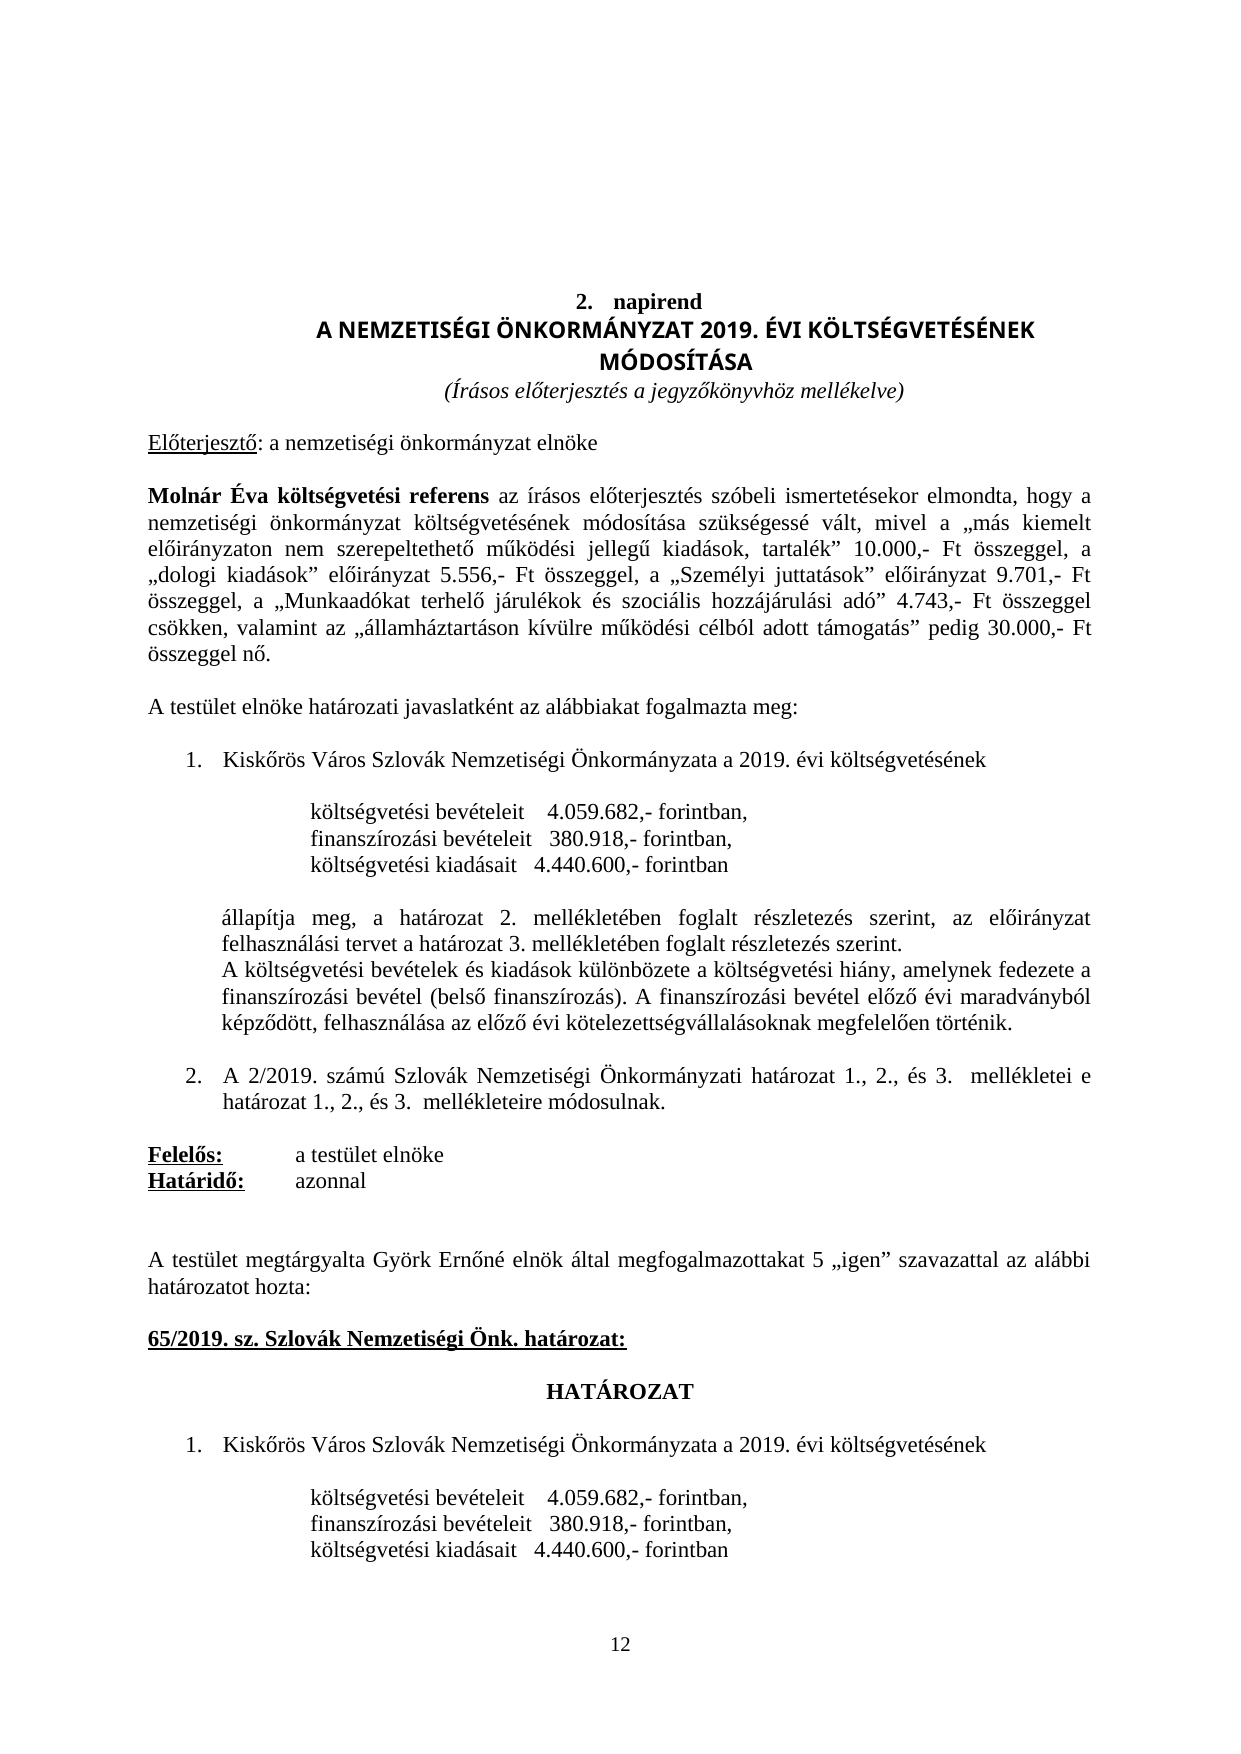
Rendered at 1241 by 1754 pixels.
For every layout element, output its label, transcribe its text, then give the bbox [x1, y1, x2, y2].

text állapítja meg, a határozat 2. mellékletében foglalt részletezés szerint, az előirányzat felhasználási tervet a határozat 3. mellékletében foglalt részletezés szerint. [221, 904, 1093, 957]
text Határidő: azonnal [148, 1167, 1093, 1194]
text A költségvetési bevételek és kiadások különbözete a költségvetési hiány, amelynek fedezete a finanszírozási bevétel (belső finanszírozás). A finanszírozási bevétel előző évi maradványból képződött, felhasználása az előző évi kötelezettségvállalásoknak megfelelően történik. [221, 957, 1093, 1036]
text A testület megtárgyalta Györk Ernőné elnök által megfogalmazottakat 5 „igen” szavazattal az alábbi határozatot hozta: [148, 1246, 1093, 1299]
text költségvetési bevételeit 4.059.682,- forintban, [310, 1484, 1093, 1510]
text Molnár Éva költségvetési referens az írásos előterjesztés szóbeli ismertetésekor elmondta, hogy a nemzetiségi önkormányzat költségvetésének módosítása szükségessé vált, mivel a „más kiemelt előirányzaton nem szerepeltethető működési jellegű kiadások, tartalék” 10.000,- Ft összeggel, a „dologi kiadások” előirányzat 5.556,- Ft összeggel, a „Személyi juttatások” előirányzat 9.701,- Ft összeggel, a „Munkaadókat terhelő járulékok és szociális hozzájárulási adó” 4.743,- Ft összeggel csökken, valamint az „államháztartáson kívülre működési célból adott támogatás” pedig 30.000,- Ft összeggel nő. [148, 482, 1093, 667]
text költségvetési bevételeit 4.059.682,- forintban, [310, 798, 1093, 825]
text finanszírozási bevételeit 380.918,- forintban, [310, 1510, 1093, 1536]
list Kiskőrös Város Szlovák Nemzetiségi Önkormányzata a 2019. évi költségvetésének [185, 746, 1093, 772]
text Felelős: a testület elnöke [148, 1141, 1093, 1167]
text A NEMZETISÉGI ÖNKORMÁNYZAT 2019. ÉVI KÖLTSÉGVETÉSének módosítása [258, 314, 1093, 377]
text költségvetési kiadásait 4.440.600,- forintban [310, 851, 1093, 877]
list Kiskőrös Város Szlovák Nemzetiségi Önkormányzata a 2019. évi költségvetésének [185, 1431, 1093, 1457]
list A 2/2019. számú Szlovák Nemzetiségi Önkormányzati határozat 1., 2., és 3. mellékletei e határozat 1., 2., és 3. mellékleteire módosulnak. [185, 1062, 1093, 1115]
text finanszírozási bevételeit 380.918,- forintban, [310, 825, 1093, 851]
text Előterjesztő: a nemzetiségi önkormányzat elnöke [148, 429, 1093, 456]
text költségvetési kiadásait 4.440.600,- forintban [310, 1536, 1093, 1563]
list napirend [185, 288, 1093, 314]
text (Írásos előterjesztés a jegyzőkönyvhöz mellékelve) [258, 377, 1093, 403]
text 65/2019. sz. Szlovák Nemzetiségi Önk. határozat: [148, 1326, 1093, 1352]
text HATÁROZAT [148, 1378, 1093, 1404]
text A testület elnöke határozati javaslatként az alábbiakat fogalmazta meg: [148, 693, 1077, 719]
